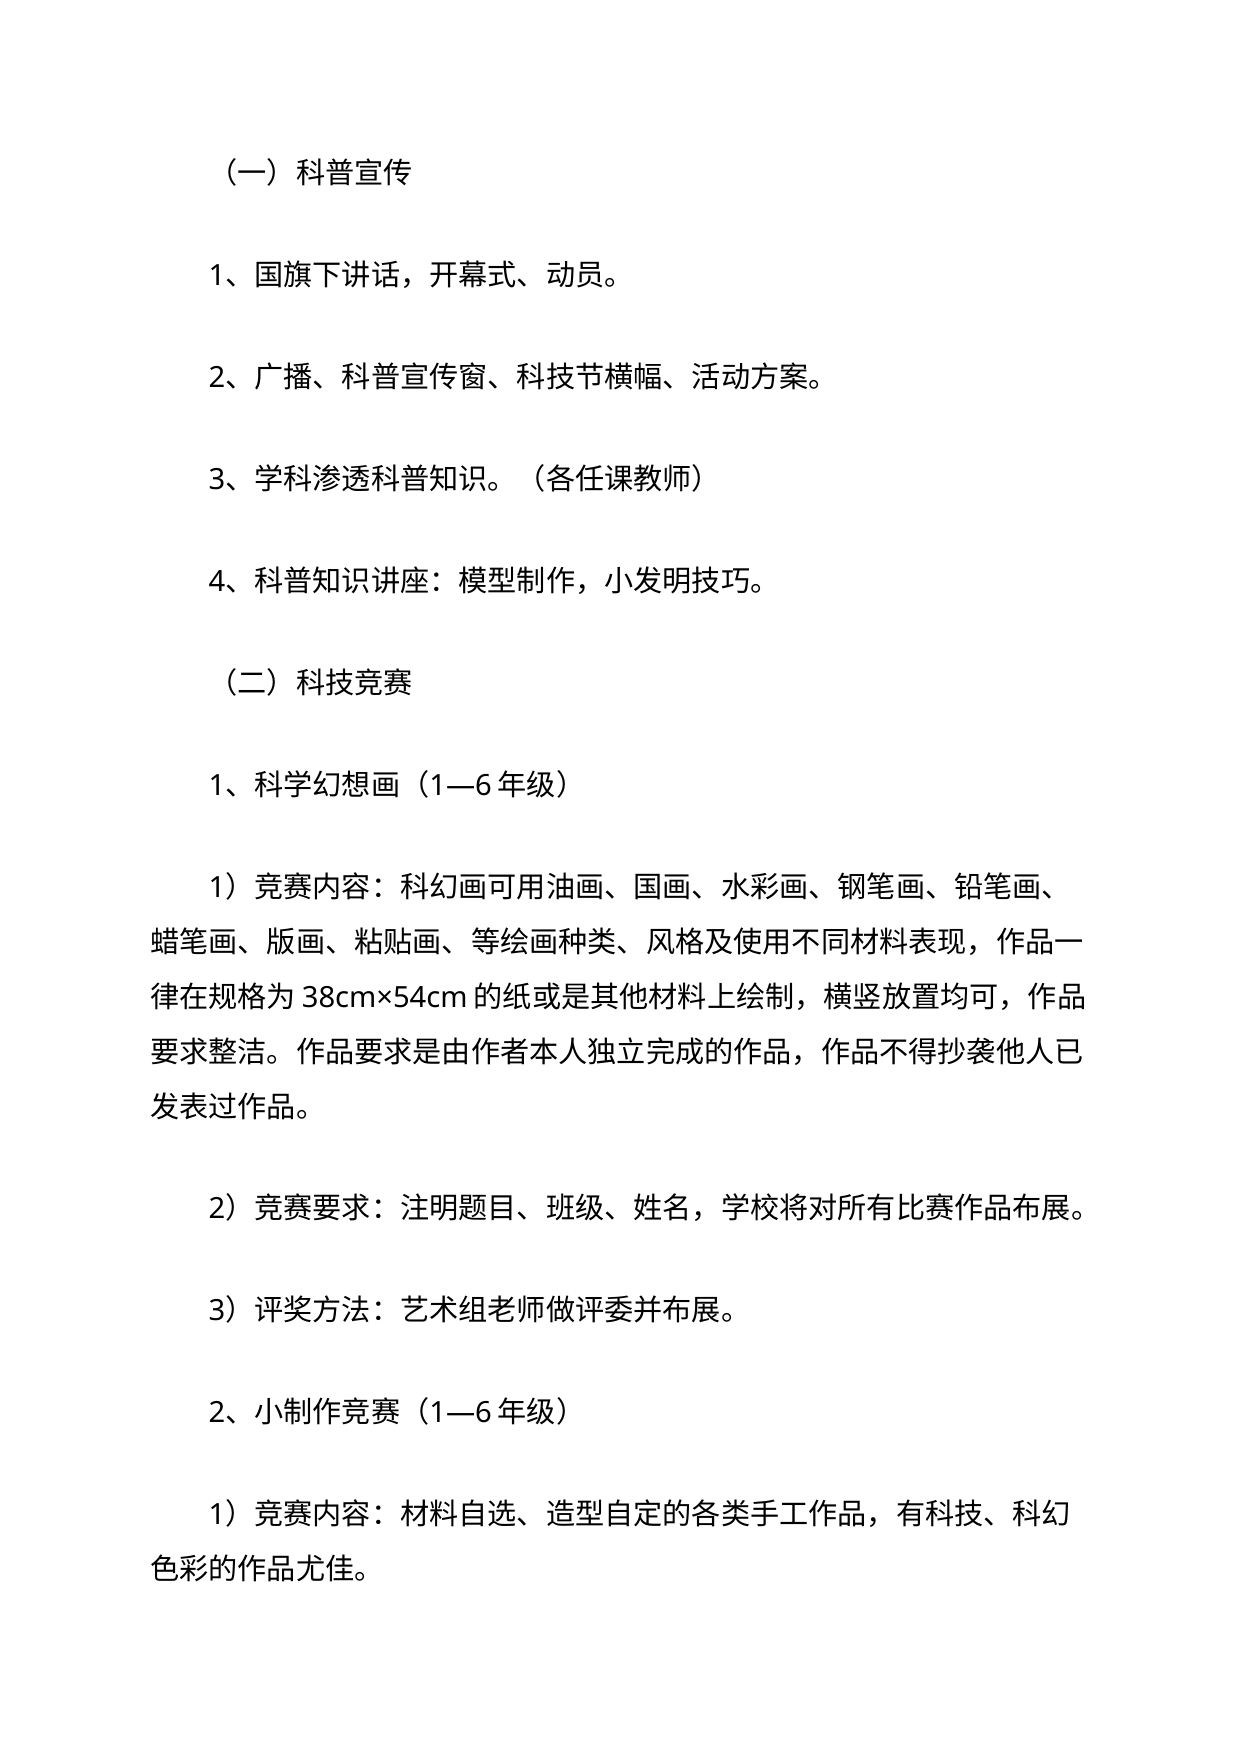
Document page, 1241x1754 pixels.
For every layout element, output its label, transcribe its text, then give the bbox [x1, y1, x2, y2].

text 2、广播、科普宣传窗、科技节横幅、活动方案。 [150, 354, 1090, 396]
text 1）竞赛内容：科幻画可用油画、国画、水彩画、钢笔画、铅笔画、蜡笔画、版画、粘贴画、等绘画种类、风格及使用不同材料表现，作品一律在规格为38cm×54cm的纸或是其他材料上绘制，横竖放置均可，作品要求整洁。作品要求是由作者本人独立完成的作品，作品不得抄袭他人已发表过作品。 [150, 863, 1090, 1126]
text 1、科学幻想画（1—6年级） [150, 761, 1090, 804]
text 2）竞赛要求：注明题目、班级、姓名，学校将对所有比赛作品布展。 [150, 1185, 1090, 1227]
text 2、小制作竞赛（1—6年级） [150, 1389, 1090, 1431]
text 1）竞赛内容：材料自选、造型自定的各类手工作品，有科技、科幻色彩的作品尤佳。 [150, 1491, 1090, 1588]
text （二）科技竞赛 [150, 660, 1090, 702]
text （一）科普宣传 [150, 150, 1090, 192]
text 3）评奖方法：艺术组老师做评委并布展。 [150, 1287, 1090, 1329]
text 1、国旗下讲话，开幕式、动员。 [150, 252, 1090, 294]
text 4、科普知识讲座：模型制作，小发明技巧。 [150, 558, 1090, 600]
text 3、学科渗透科普知识。（各任课教师） [150, 456, 1090, 498]
